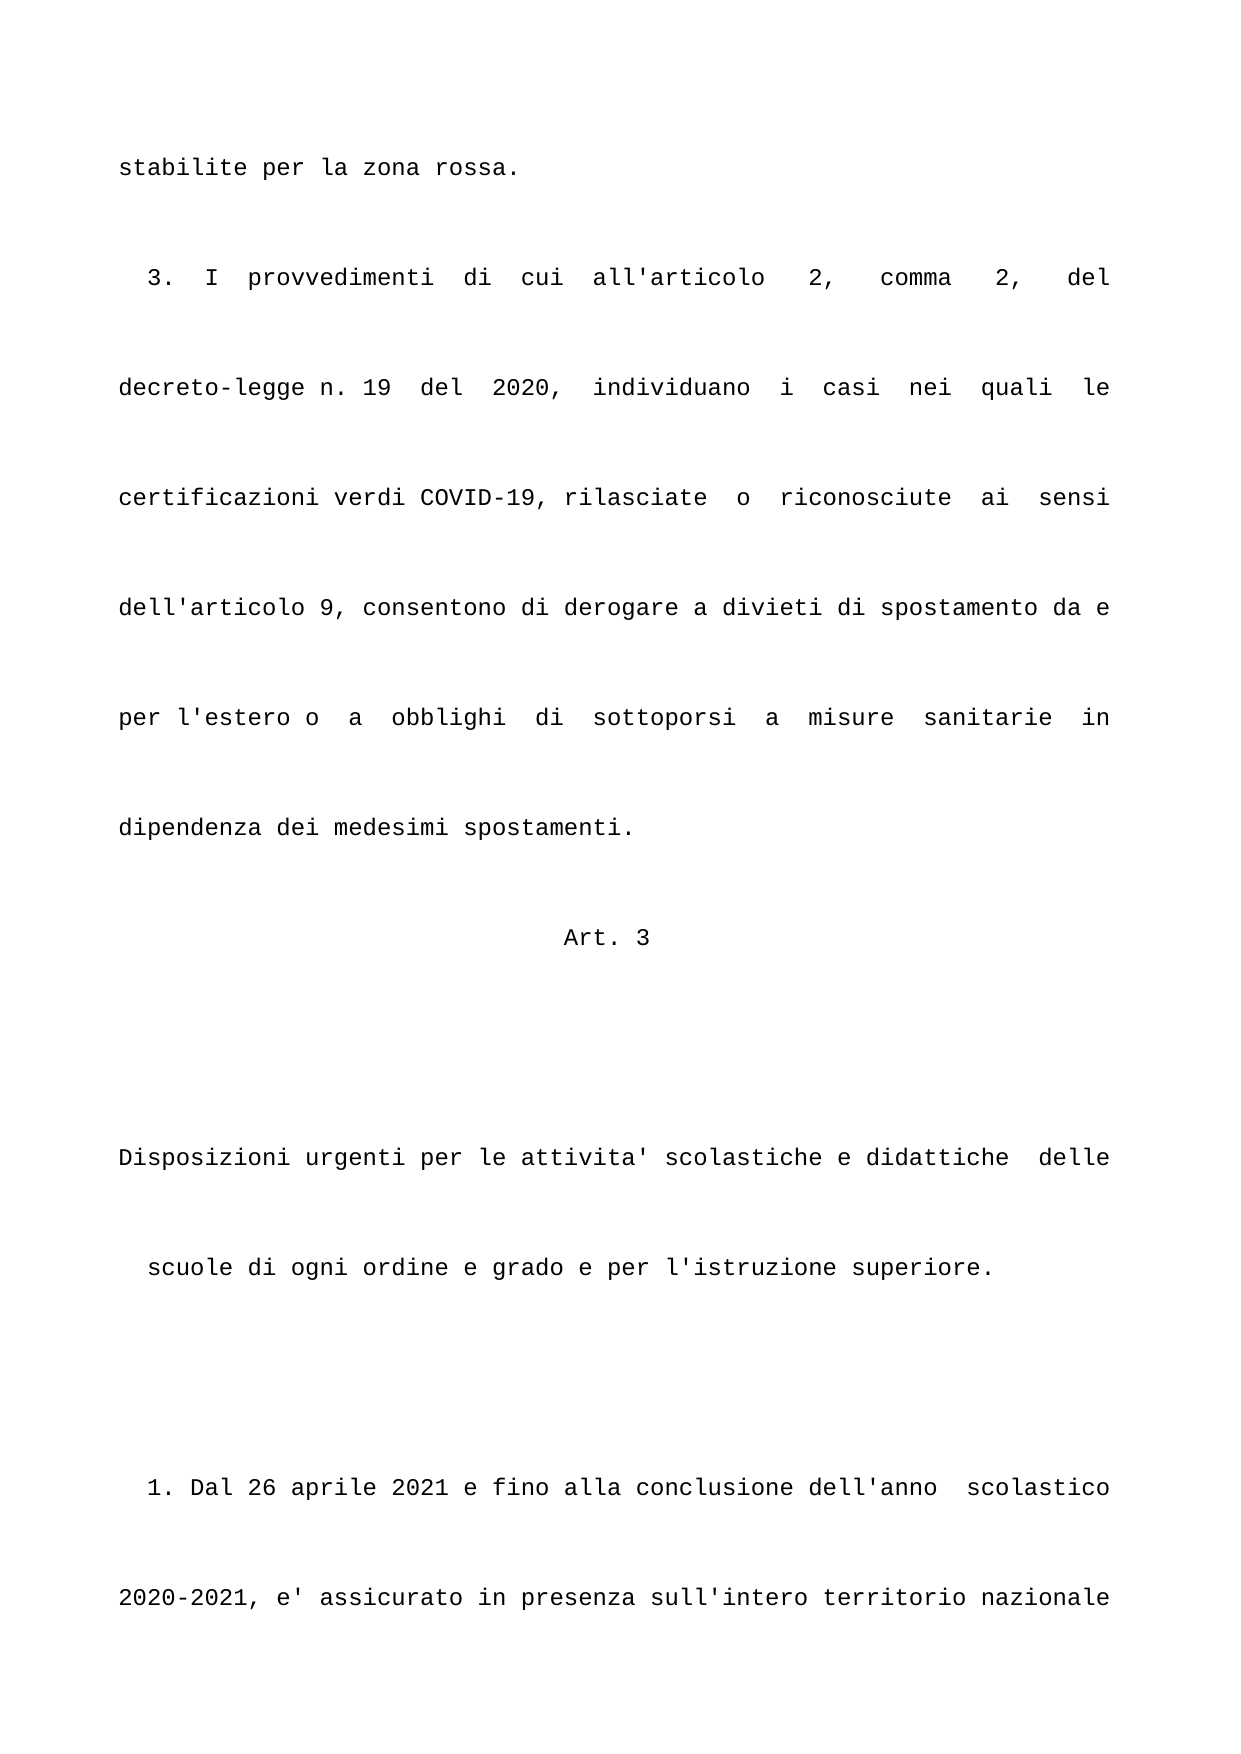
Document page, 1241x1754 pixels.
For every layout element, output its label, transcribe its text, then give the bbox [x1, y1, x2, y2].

text 1. Dal 26 aprile 2021 e fino alla conclusione dell'anno scolastico [118, 1468, 1122, 1503]
text 3. I provvedimenti di cui all'articolo 2, comma 2, del [118, 258, 1122, 293]
text dell'articolo 9, consentono di derogare a divieti di spostamento da e [118, 588, 1122, 623]
text per l'estero o a obblighi di sottoporsi a misure sanitarie in [118, 698, 1122, 733]
text Disposizioni urgenti per le attivita' scolastiche e didattiche delle [118, 1138, 1122, 1173]
text scuole di ogni ordine e grado e per l'istruzione superiore. [118, 1248, 1122, 1283]
text 2020-2021, e' assicurato in presenza sull'intero territorio nazionale [118, 1578, 1122, 1613]
text certificazioni verdi COVID-19, rilasciate o riconosciute ai sensi [118, 478, 1122, 513]
text Art. 3 [118, 918, 1122, 953]
text stabilite per la zona rossa. [118, 148, 1122, 183]
text dipendenza dei medesimi spostamenti. [118, 808, 1122, 843]
text decreto-legge n. 19 del 2020, individuano i casi nei quali le [118, 368, 1122, 403]
